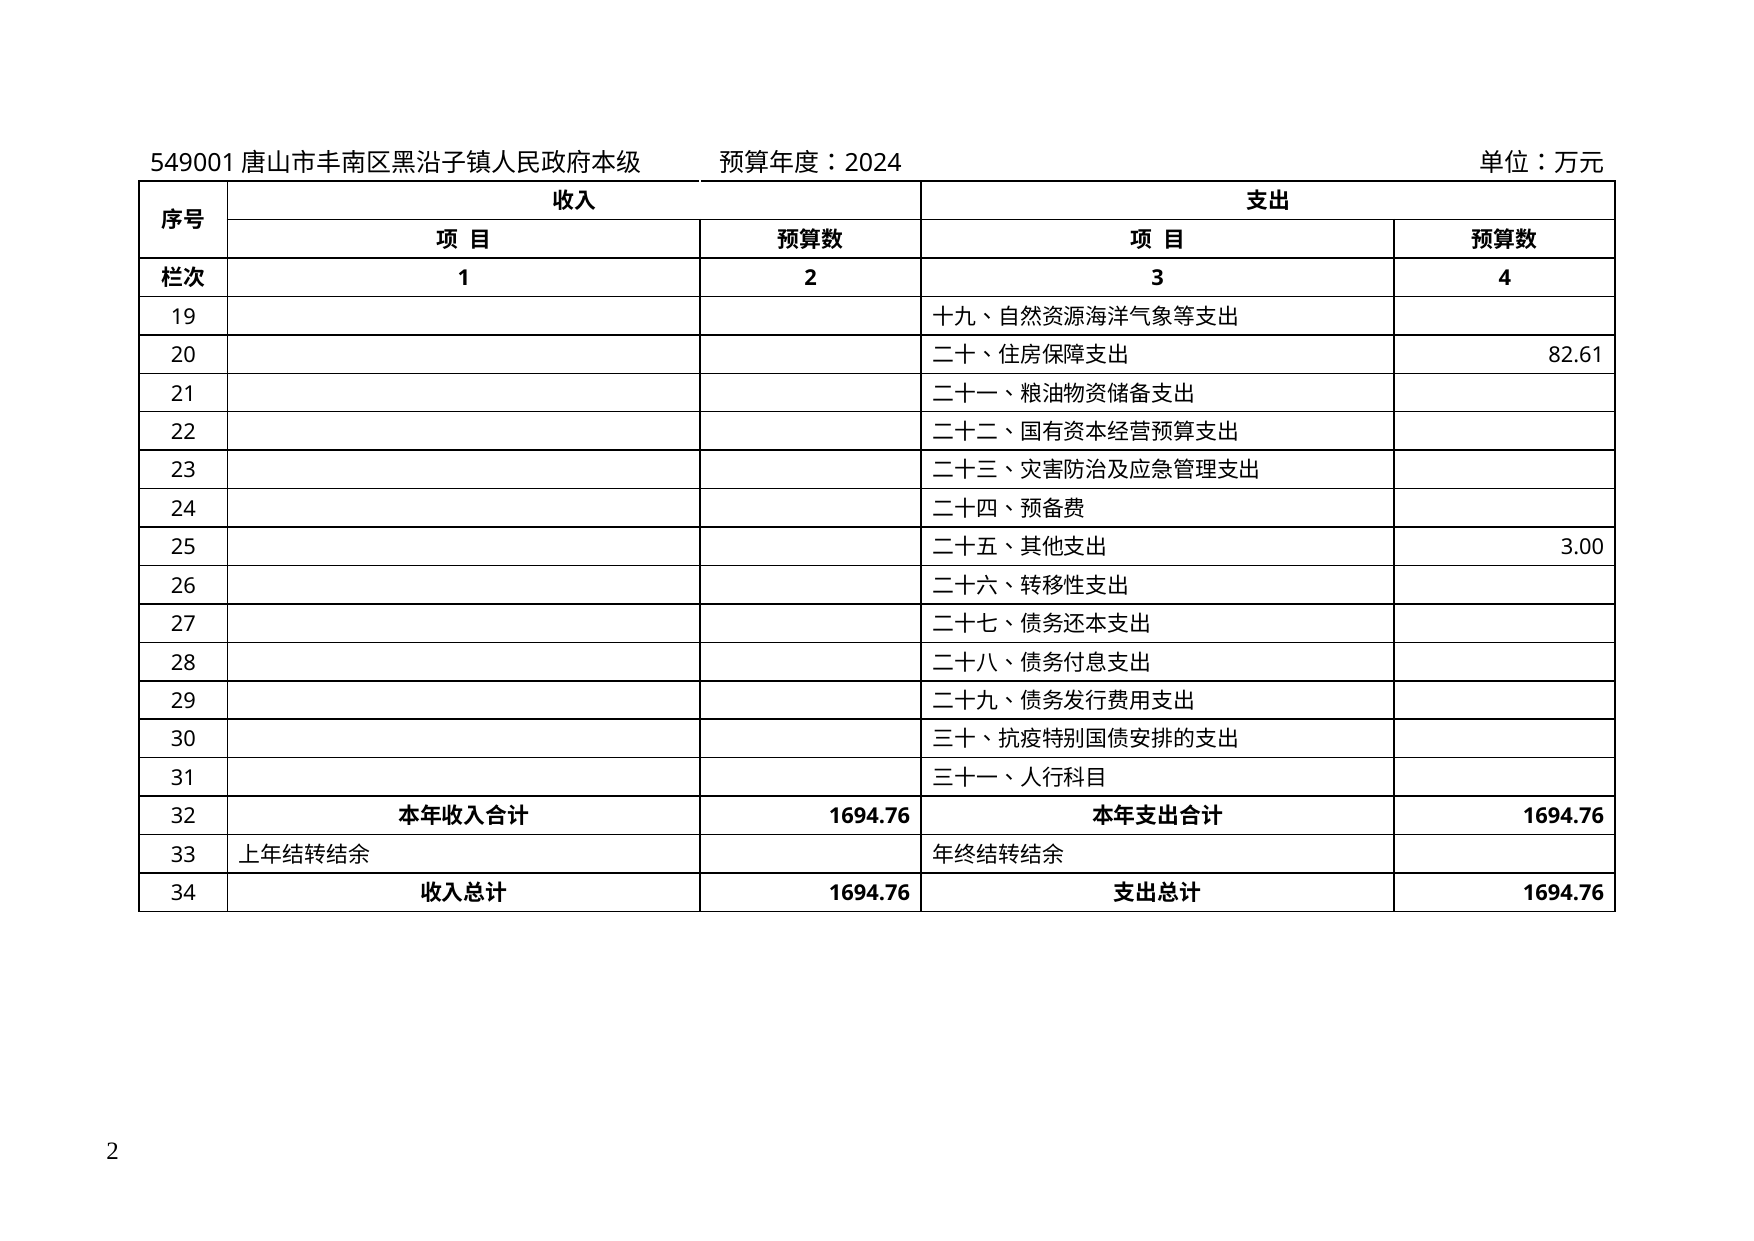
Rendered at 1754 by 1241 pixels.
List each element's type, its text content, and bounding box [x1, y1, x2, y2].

table_cell 32 [140, 797, 227, 834]
table_cell [701, 566, 920, 603]
table_cell 2 [701, 259, 920, 296]
table_cell 4 [1395, 259, 1614, 296]
table_cell [228, 489, 699, 526]
table_cell 二十二、国有资本经营预算支出 [922, 412, 1393, 449]
table_cell 二十七、债务还本支出 [922, 605, 1393, 641]
table_cell [701, 489, 920, 526]
table_cell [701, 835, 920, 872]
table_header 单位：万元 [922, 143, 1614, 180]
table_cell 项 目 [922, 220, 1393, 257]
table_cell 预算数 [701, 220, 920, 257]
table_cell 二十五、其他支出 [922, 528, 1393, 564]
table_cell 二十八、债务付息支出 [922, 643, 1393, 680]
table_cell [228, 720, 699, 757]
table_cell 30 [140, 720, 227, 757]
table_cell 20 [140, 336, 227, 372]
table_cell 本年收入合计 [228, 797, 699, 834]
table_cell [228, 605, 699, 641]
table_cell 支出总计 [922, 874, 1393, 911]
table_cell [1395, 451, 1614, 488]
table_cell 收入总计 [228, 874, 699, 911]
table_cell [701, 374, 920, 411]
table_cell [1395, 720, 1614, 757]
table_cell [1395, 758, 1614, 795]
table_cell 序号 [140, 182, 227, 257]
table_cell 二十一、粮油物资储备支出 [922, 374, 1393, 411]
table_cell 年终结转结余 [922, 835, 1393, 872]
table_cell [228, 682, 699, 718]
table_cell [228, 374, 699, 411]
table_cell [701, 720, 920, 757]
table_cell [701, 297, 920, 334]
table_cell [701, 451, 920, 488]
table_cell [701, 643, 920, 680]
table_cell 26 [140, 566, 227, 603]
table_cell 十九、自然资源海洋气象等支出 [922, 297, 1393, 334]
table_cell 二十九、债务发行费用支出 [922, 682, 1393, 718]
table_cell [228, 758, 699, 795]
table_cell 项 目 [228, 220, 699, 257]
table_cell 二十三、灾害防治及应急管理支出 [922, 451, 1393, 488]
table_cell [1395, 605, 1614, 641]
table_cell [1395, 682, 1614, 718]
table_cell [701, 528, 920, 564]
table_cell 25 [140, 528, 227, 564]
table_cell [228, 566, 699, 603]
table_cell [228, 643, 699, 680]
table_cell 22 [140, 412, 227, 449]
table_cell 支出 [922, 182, 1614, 219]
table_cell 21 [140, 374, 227, 411]
table_cell 1694.76 [1395, 797, 1614, 834]
table_cell 34 [140, 874, 227, 911]
table_cell [1395, 643, 1614, 680]
table_cell [701, 336, 920, 372]
table_cell 1 [228, 259, 699, 296]
table_cell [1395, 489, 1614, 526]
table_cell 33 [140, 835, 227, 872]
table_cell 27 [140, 605, 227, 641]
table_cell 二十六、转移性支出 [922, 566, 1393, 603]
table_cell [1395, 835, 1614, 872]
table_cell [1395, 412, 1614, 449]
table_cell 29 [140, 682, 227, 718]
table_cell 31 [140, 758, 227, 795]
table_cell [228, 297, 699, 334]
table_cell 82.61 [1395, 336, 1614, 372]
table_cell 三十、抗疫特别国债安排的支出 [922, 720, 1393, 757]
table_cell 3 [922, 259, 1393, 296]
table_cell [701, 412, 920, 449]
table_cell 三十一、人行科目 [922, 758, 1393, 795]
table_cell 上年结转结余 [228, 835, 699, 872]
table_cell 1694.76 [701, 874, 920, 911]
table_cell [228, 528, 699, 564]
table_cell 1694.76 [701, 797, 920, 834]
table_cell [701, 605, 920, 641]
table_cell [1395, 374, 1614, 411]
table_cell 28 [140, 643, 227, 680]
table_header 549001唐山市丰南区黑沿子镇人民政府本级 [140, 143, 699, 180]
table_cell [1395, 566, 1614, 603]
table_cell [228, 336, 699, 372]
table_cell 19 [140, 297, 227, 334]
table_cell 二十四、预备费 [922, 489, 1393, 526]
table_cell 栏次 [140, 259, 227, 296]
table_cell [701, 758, 920, 795]
table_cell 1694.76 [1395, 874, 1614, 911]
table_cell 预算数 [1395, 220, 1614, 257]
table_cell 3.00 [1395, 528, 1614, 564]
table_cell [228, 412, 699, 449]
table_cell 本年支出合计 [922, 797, 1393, 834]
table_cell 23 [140, 451, 227, 488]
table_cell 收入 [228, 182, 920, 219]
table_cell [701, 682, 920, 718]
table_cell [228, 451, 699, 488]
table_cell 二十、住房保障支出 [922, 336, 1393, 372]
table_cell 24 [140, 489, 227, 526]
table_header 预算年度：2024 [701, 143, 920, 180]
table_cell [1395, 297, 1614, 334]
